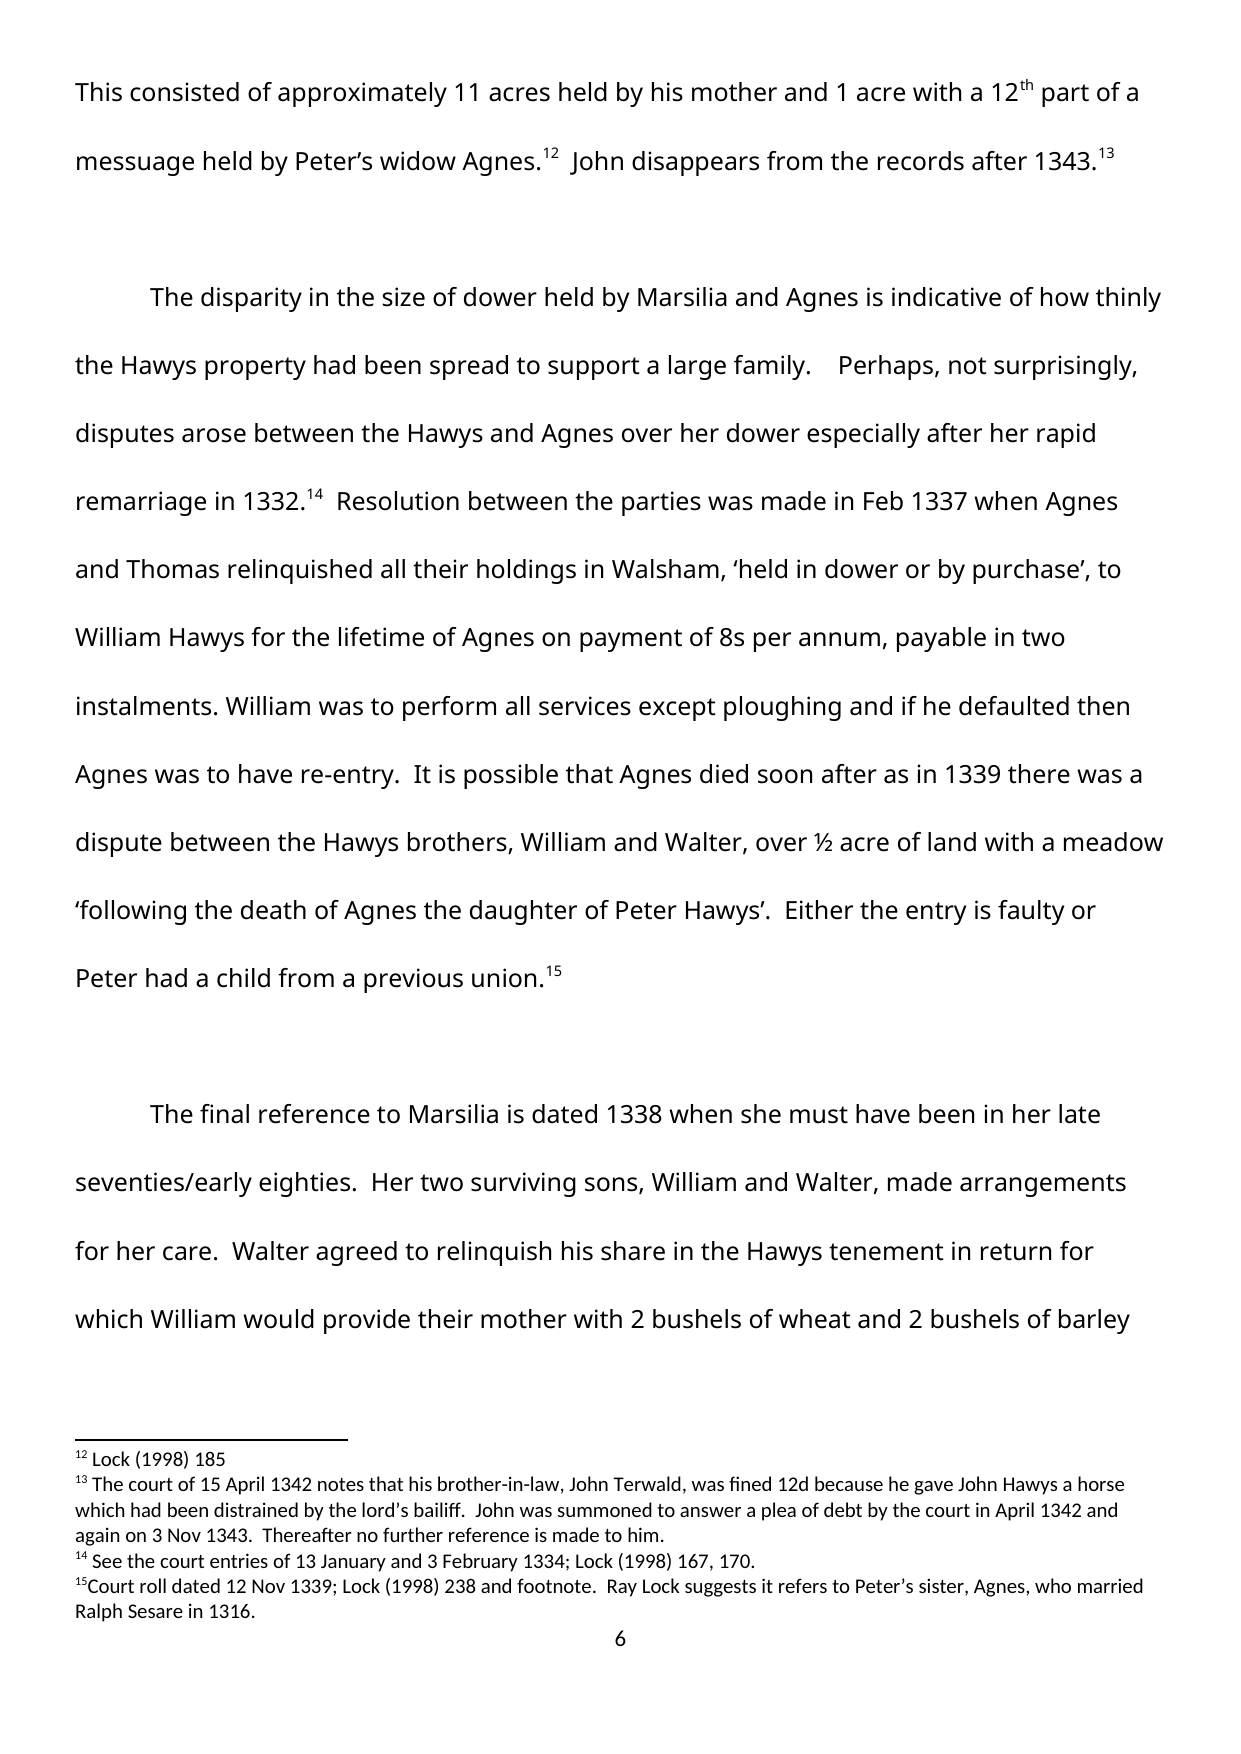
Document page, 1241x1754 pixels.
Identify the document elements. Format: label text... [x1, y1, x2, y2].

text The disparity in the size of dower held by Marsilia and Agnes is indicative of how thinly the Hawys property had been spread to support a large family. Perhaps, not surprisingly, disputes arose between the Hawys and Agnes over her dower especially after her rapid remarriage in 1332. Resolution between the parties was made in Feb 1337 when Agnes and Thomas relinquished all their holdings in Walsham, ‘held in dower or by purchase’, to William Hawys for the lifetime of Agnes on payment of 8s per annum, payable in two instalments. William was to perform all services except ploughing and if he defaulted then Agnes was to have re-entry. It is possible that Agnes died soon after as in 1339 there was a dispute between the Hawys brothers, William and Walter, over ½ acre of land with a meadow ‘following the death of Agnes the daughter of Peter Hawys’. Either the entry is faulty or Peter had a child from a previous union. [75, 279, 1165, 995]
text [75, 75, 1165, 177]
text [75, 1097, 1165, 1335]
